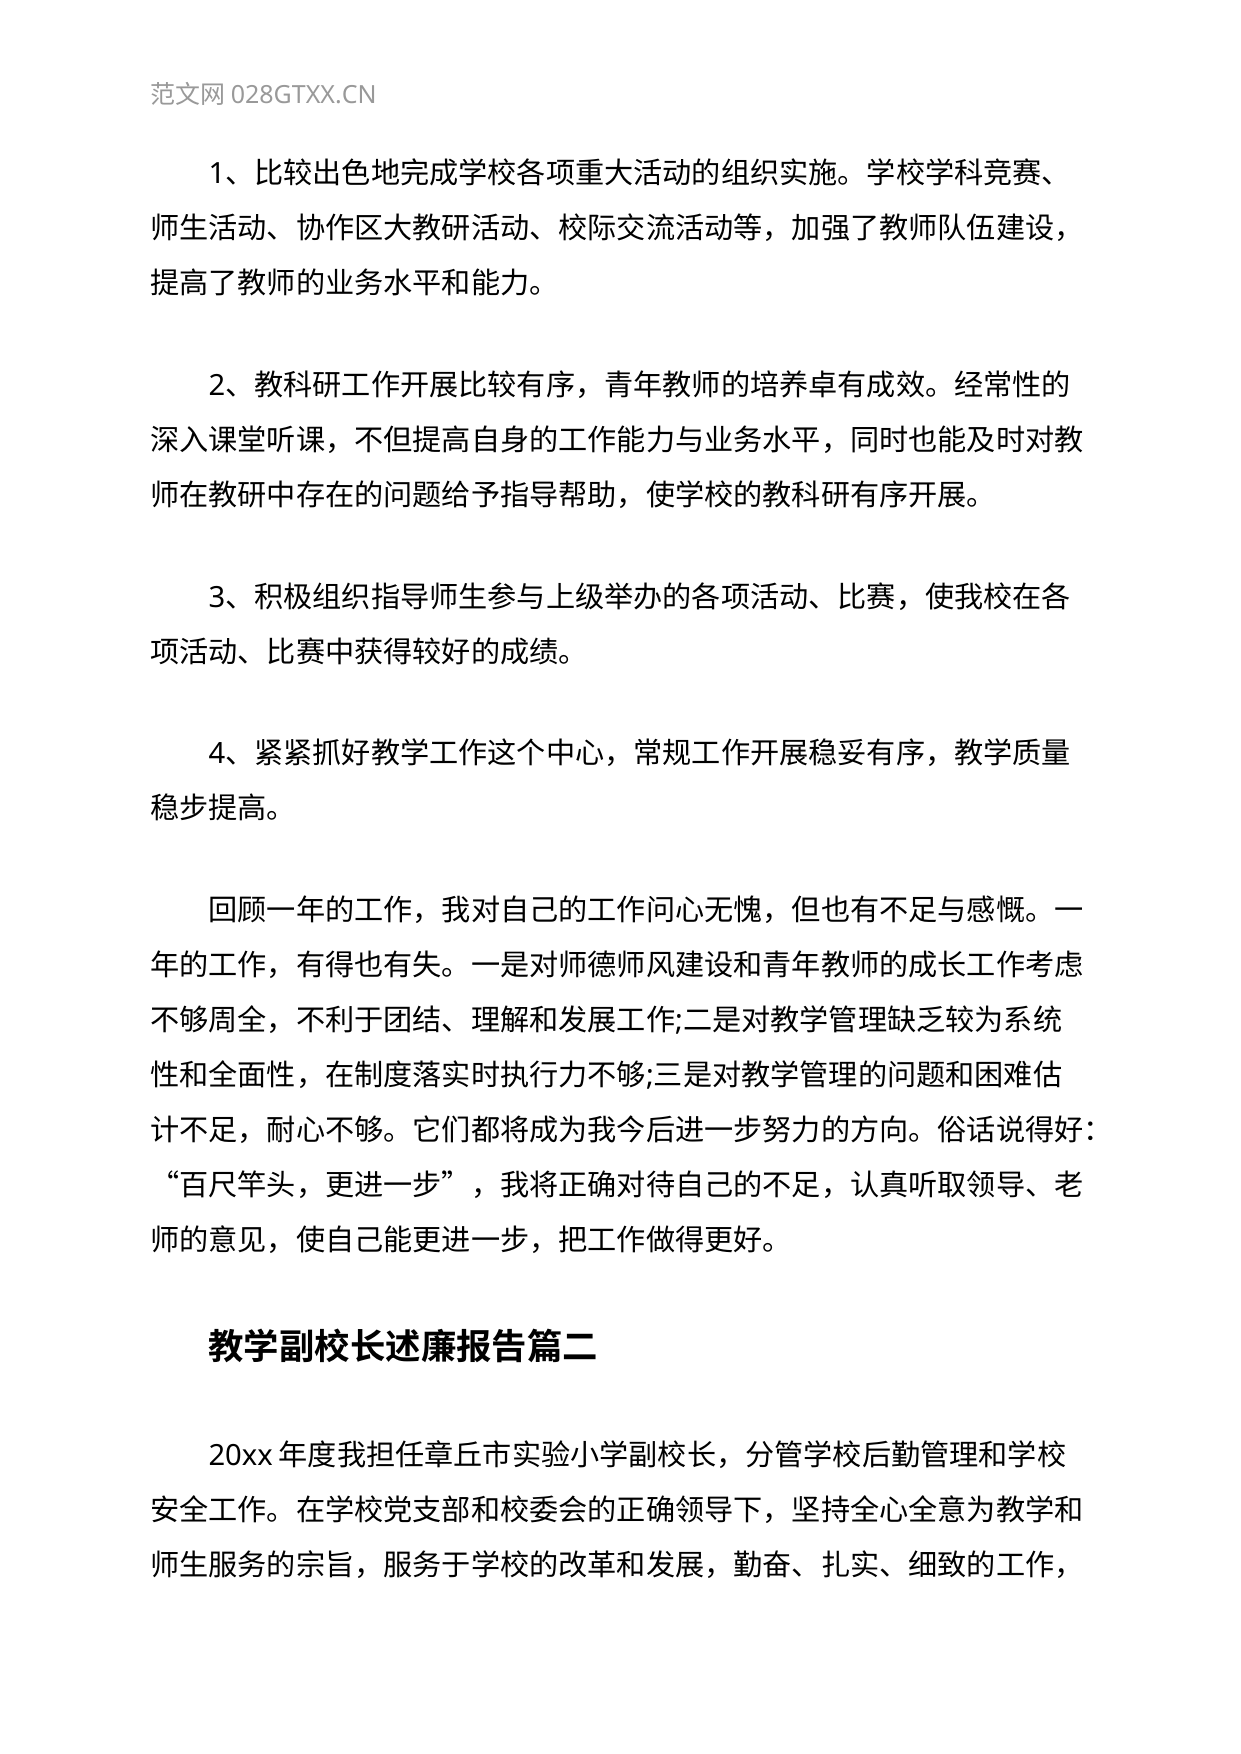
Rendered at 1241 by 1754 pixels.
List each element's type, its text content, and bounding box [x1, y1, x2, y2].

text 3、积极组织指导师生参与上级举办的各项活动、比赛，使我校在各项活动、比赛中获得较好的成绩。 [150, 573, 1090, 671]
text 1、比较出色地完成学校各项重大活动的组织实施。学校学科竞赛、师生活动、协作区大教研活动、校际交流活动等，加强了教师队伍建设，提高了教师的业务水平和能力。 [150, 150, 1090, 302]
text 4、紧紧抓好教学工作这个中心，常规工作开展稳妥有序，教学质量稳步提高。 [150, 730, 1090, 827]
text 回顾一年的工作，我对自己的工作问心无愧，但也有不足与感慨。一年的工作，有得也有失。一是对师德师风建设和青年教师的成长工作考虑不够周全，不利于团结、理解和发展工作;二是对教学管理缺乏较为系统性和全面性，在制度落实时执行力不够;三是对教学管理的问题和困难估计不足，耐心不够。它们都将成为我今后进一步努力的方向。俗话说得好：“百尺竿头，更进一步”，我将正确对待自己的不足，认真听取领导、老师的意见，使自己能更进一步，把工作做得更好。 [150, 887, 1090, 1259]
text 2、教科研工作开展比较有序，青年教师的培养卓有成效。经常性的深入课堂听课，不但提高自身的工作能力与业务水平，同时也能及时对教师在教研中存在的问题给予指导帮助，使学校的教科研有序开展。 [150, 362, 1090, 514]
text 教学副校长述廉报告篇二 [150, 1318, 1090, 1369]
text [150, 1432, 1090, 1584]
